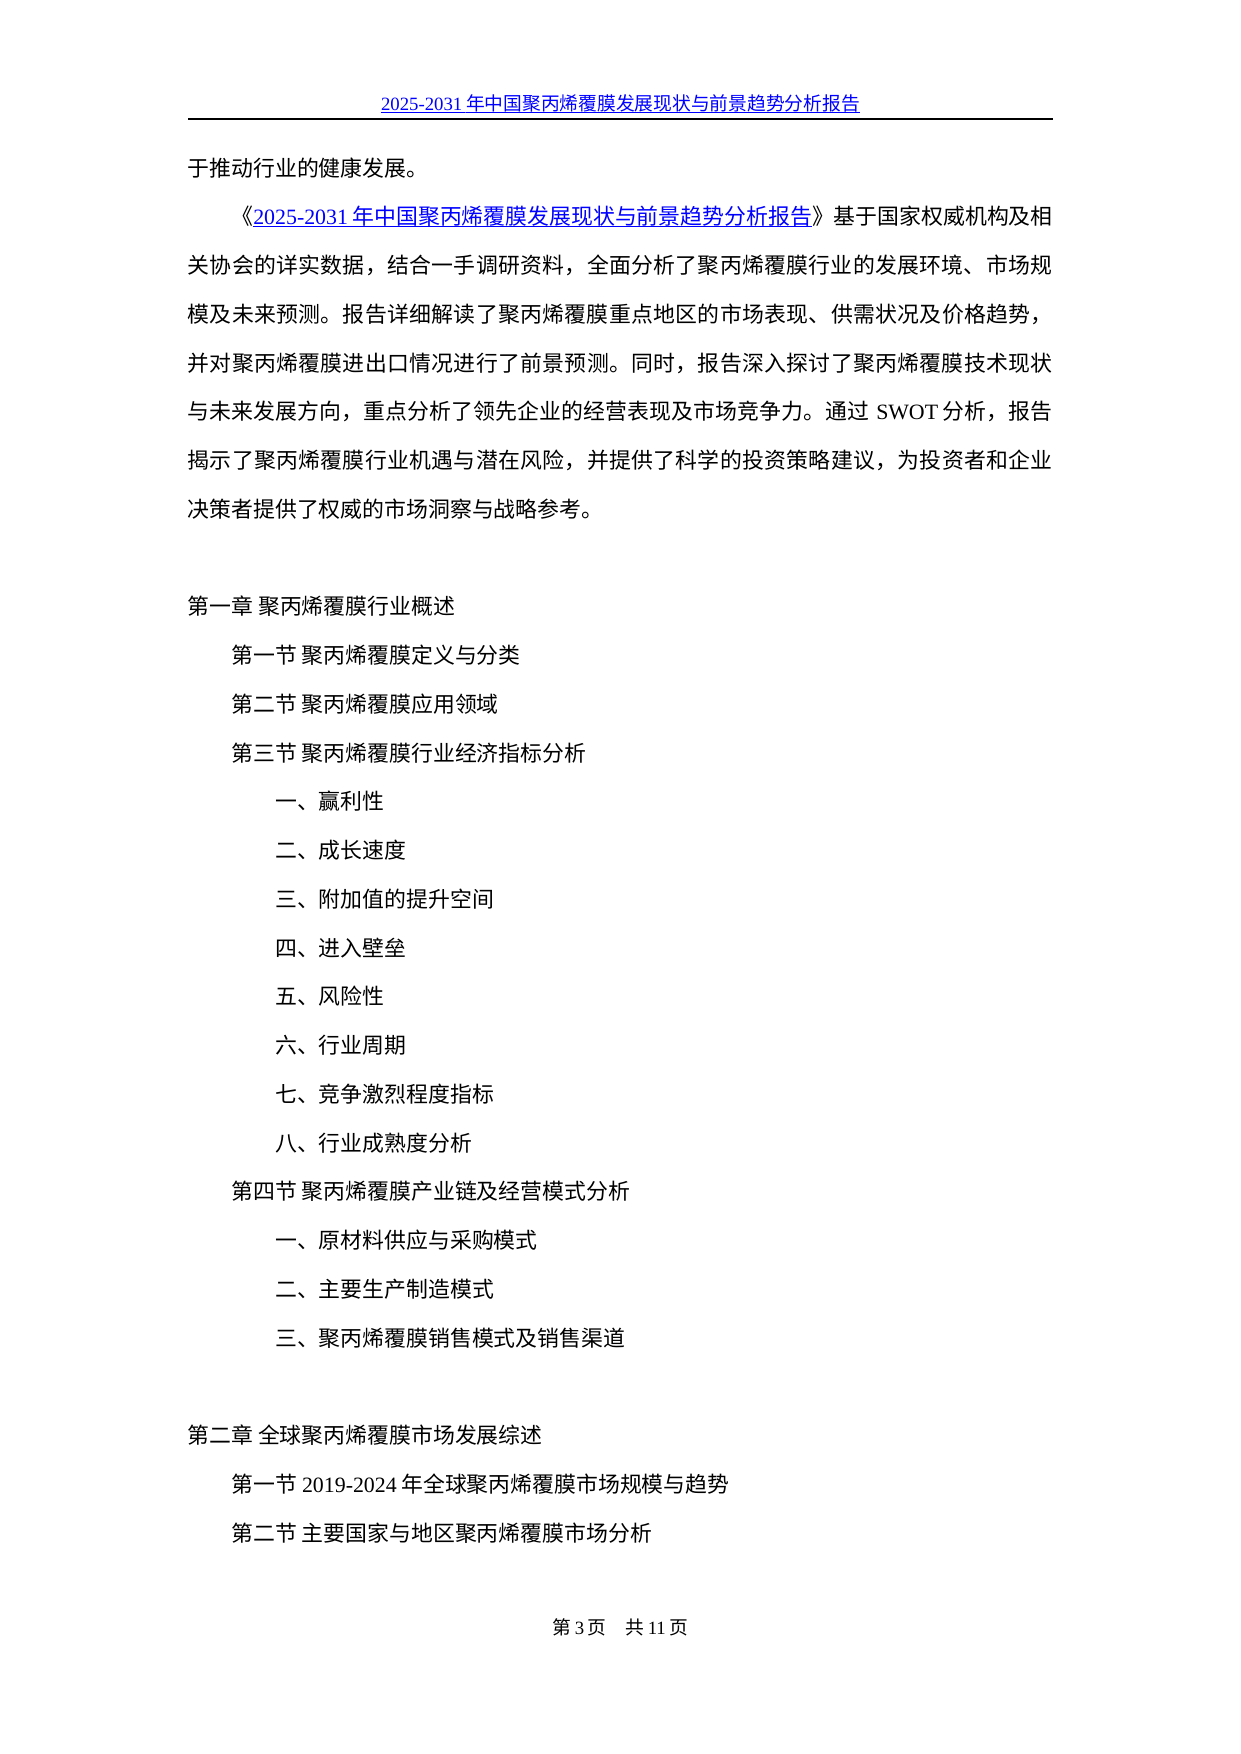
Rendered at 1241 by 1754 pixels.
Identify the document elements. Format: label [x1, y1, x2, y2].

text [187, 150, 1053, 1548]
